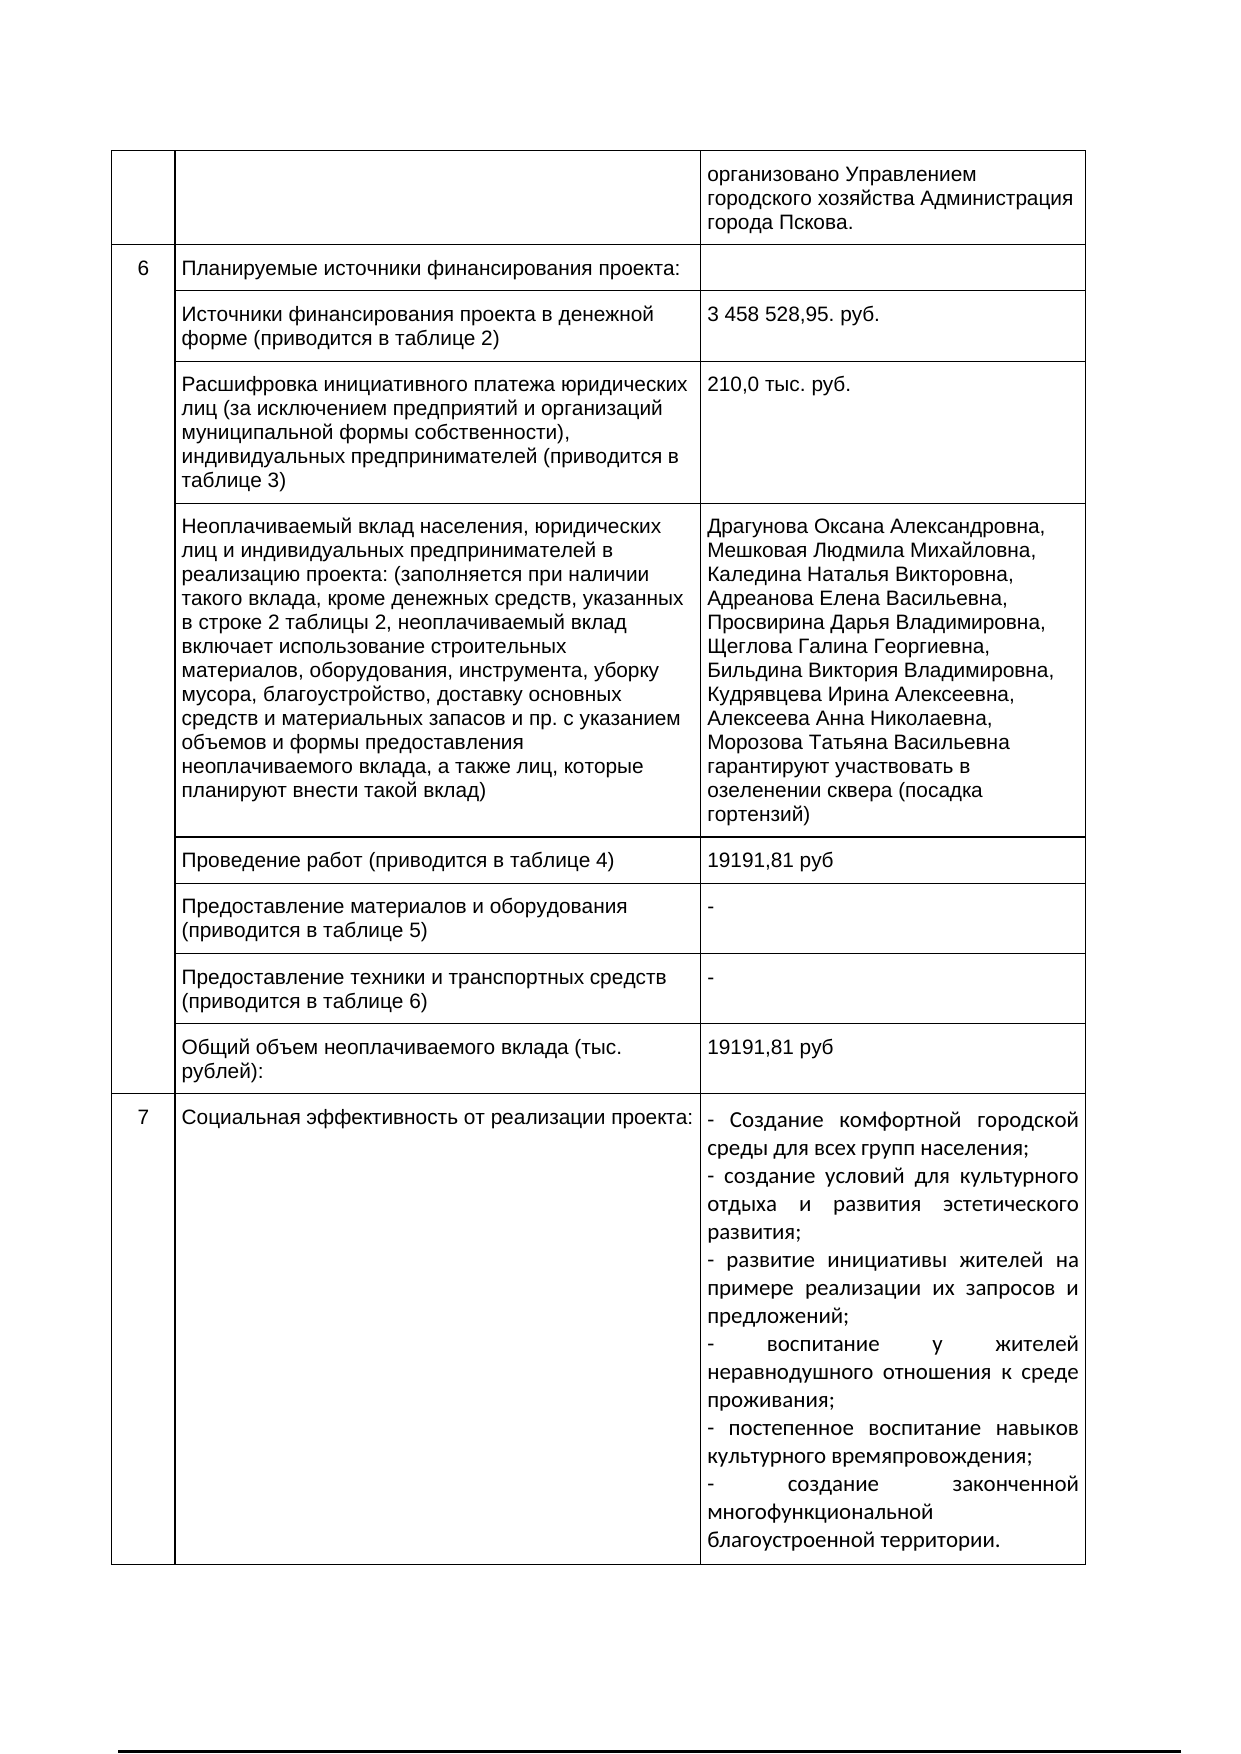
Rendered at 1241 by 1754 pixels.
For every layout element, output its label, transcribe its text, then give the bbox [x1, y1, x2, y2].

table_cell 19191,81 руб [701, 1024, 1085, 1093]
table_cell Предоставление материалов и оборудования (приводится в таблице 5) [176, 884, 700, 953]
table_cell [176, 151, 700, 244]
table_cell Драгунова Оксана Александровна, Мешковая Людмила Михайловна, Каледина Наталья Викторовна, Адреанова Елена Васильевна, Просвирина Дарья Владимировна, Щеглова Галина Георгиевна, Бильдина Виктория Владимировна, Кудрявцева Ирина Алексеевна, Алексеева Анна Николаевна, Морозова Татьяна Васильевна гарантируют участвовать в озеленении сквера (посадка гортензий) [701, 504, 1085, 836]
table_cell Планируемые источники финансирования проекта: [176, 245, 700, 290]
table_cell 210,0 тыс. руб. [701, 362, 1085, 503]
table_cell 3 458 528,95. руб. [701, 291, 1085, 361]
table_cell Проведение работ (приводится в таблице 4) [176, 838, 700, 883]
table_cell 6 [112, 245, 174, 1093]
table_cell - [701, 884, 1085, 953]
table_cell 19191,81 руб [701, 838, 1085, 883]
table_cell Источники финансирования проекта в денежной форме (приводится в таблице 2) [176, 291, 700, 361]
table_cell [701, 245, 1085, 290]
table_cell - Создание комфортной городской среды для всех групп населения; - создание условий для культурного отдыха и развития эстетического развития; - развитие инициативы жителей на примере реализации их запросов и предложений; - воспитание у жителей неравнодушного отношения к среде проживания; - постепенное воспитание навыков культурного времяпровождения; - создание законченной многофункциональной благоустроенной территории. [701, 1094, 1085, 1564]
table_cell Социальная эффективность от реализации проекта: [176, 1094, 700, 1564]
table_cell - [701, 954, 1085, 1023]
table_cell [701, 151, 1085, 244]
table_cell 7 [112, 1094, 174, 1564]
table_cell Общий объем неоплачиваемого вклада (тыс. рублей): [176, 1024, 700, 1093]
table_cell Предоставление техники и транспортных средств (приводится в таблице 6) [176, 954, 700, 1023]
table_cell Расшифровка инициативного платежа юридических лиц (за исключением предприятий и организаций муниципальной формы собственности), индивидуальных предпринимателей (приводится в таблице 3) [176, 362, 700, 503]
table_cell Неоплачиваемый вклад населения, юридических лиц и индивидуальных предпринимателей в реализацию проекта: (заполняется при наличии такого вклада, кроме денежных средств, указанных в строке 2 таблицы 2, неоплачиваемый вклад включает использование строительных материалов, оборудования, инструмента, уборку мусора, благоустройство, доставку основных средств и материальных запасов и пр. с указанием объемов и формы предоставления неоплачиваемого вклада, а также лиц, которые планируют внести такой вклад) [176, 504, 700, 836]
